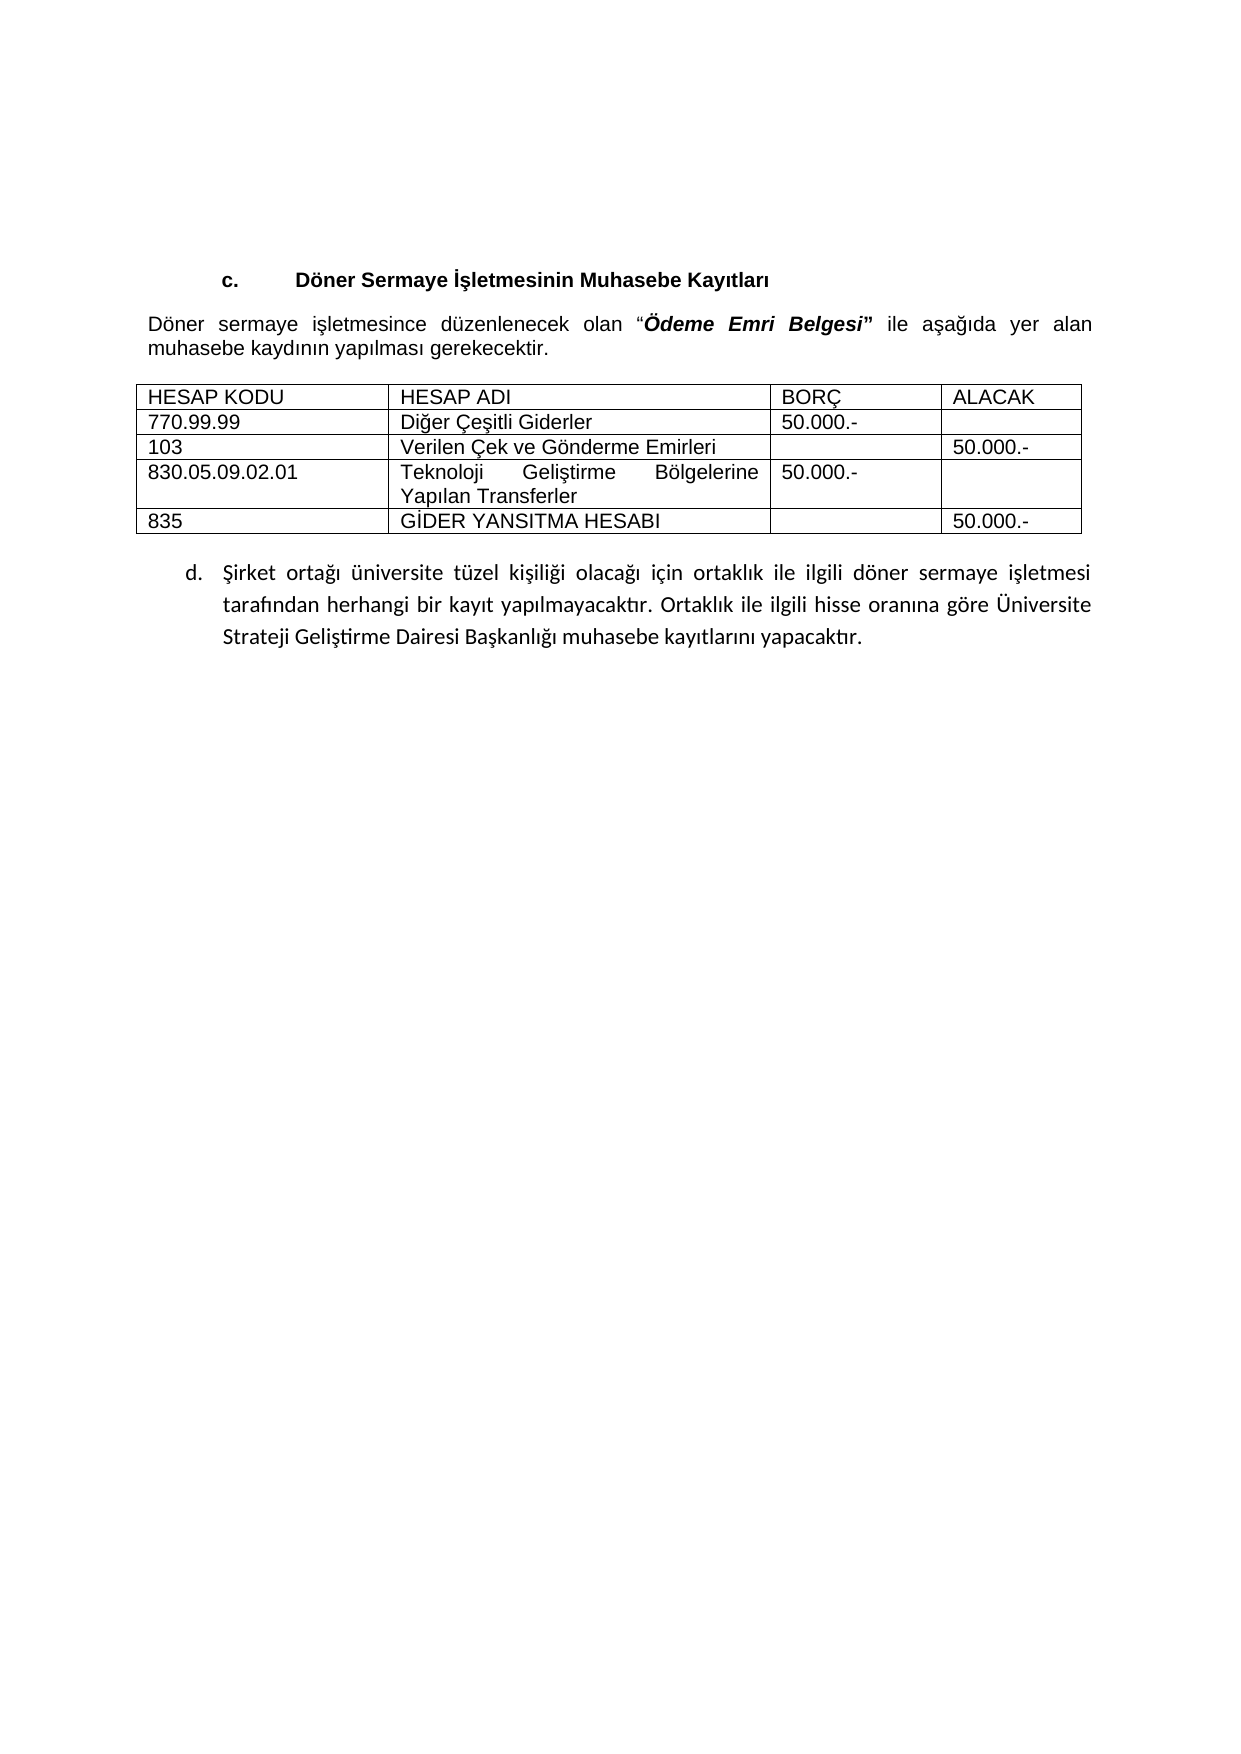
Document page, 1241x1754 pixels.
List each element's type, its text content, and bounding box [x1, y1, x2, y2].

table_cell Diğer Çeşitli Giderler [389, 410, 770, 434]
table_cell Teknoloji Geliştirme Bölgelerine Yapılan Transferler [389, 460, 770, 508]
table_header HESAP ADI [389, 385, 770, 409]
table_cell [942, 410, 1081, 434]
table_cell Verilen Çek ve Gönderme Emirleri [389, 435, 770, 459]
table_cell [771, 509, 941, 533]
table_header HESAP KODU [137, 385, 388, 409]
list Döner Sermaye İşletmesinin Muhasebe Kayıtları [148, 267, 1093, 291]
table_header BORÇ [771, 385, 941, 409]
table_cell [942, 460, 1081, 508]
table_cell 50.000.- [771, 460, 941, 508]
table_cell 50.000.- [942, 435, 1081, 459]
table_header ALACAK [942, 385, 1081, 409]
table_cell 50.000.- [771, 410, 941, 434]
table_cell 770.99.99 [137, 410, 388, 434]
table_cell 50.000.- [942, 509, 1081, 533]
table_cell [771, 435, 941, 459]
list Şirket ortağı üniversite tüzel kişiliği olacağı için ortaklık ile ilgili döner sermaye işletmesi tarafından herhangi bir kayıt yapılmayacaktır. Ortaklık ile ilgili hisse oranına göre Üniversite Strateji Geliştirme Dairesi Başkanlığı muhasebe kayıtlarını yapacaktır. [185, 558, 1093, 650]
table_cell 830.05.09.02.01 [137, 460, 388, 508]
table_cell GİDER YANSITMA HESABI [389, 509, 770, 533]
text Döner sermaye işletmesince düzenlenecek olan “Ödeme Emri Belgesi” ile aşağıda yer alan muhasebe kaydının yapılması gerekecektir. [148, 312, 1093, 360]
table_cell 103 [137, 435, 388, 459]
table_cell 835 [137, 509, 388, 533]
